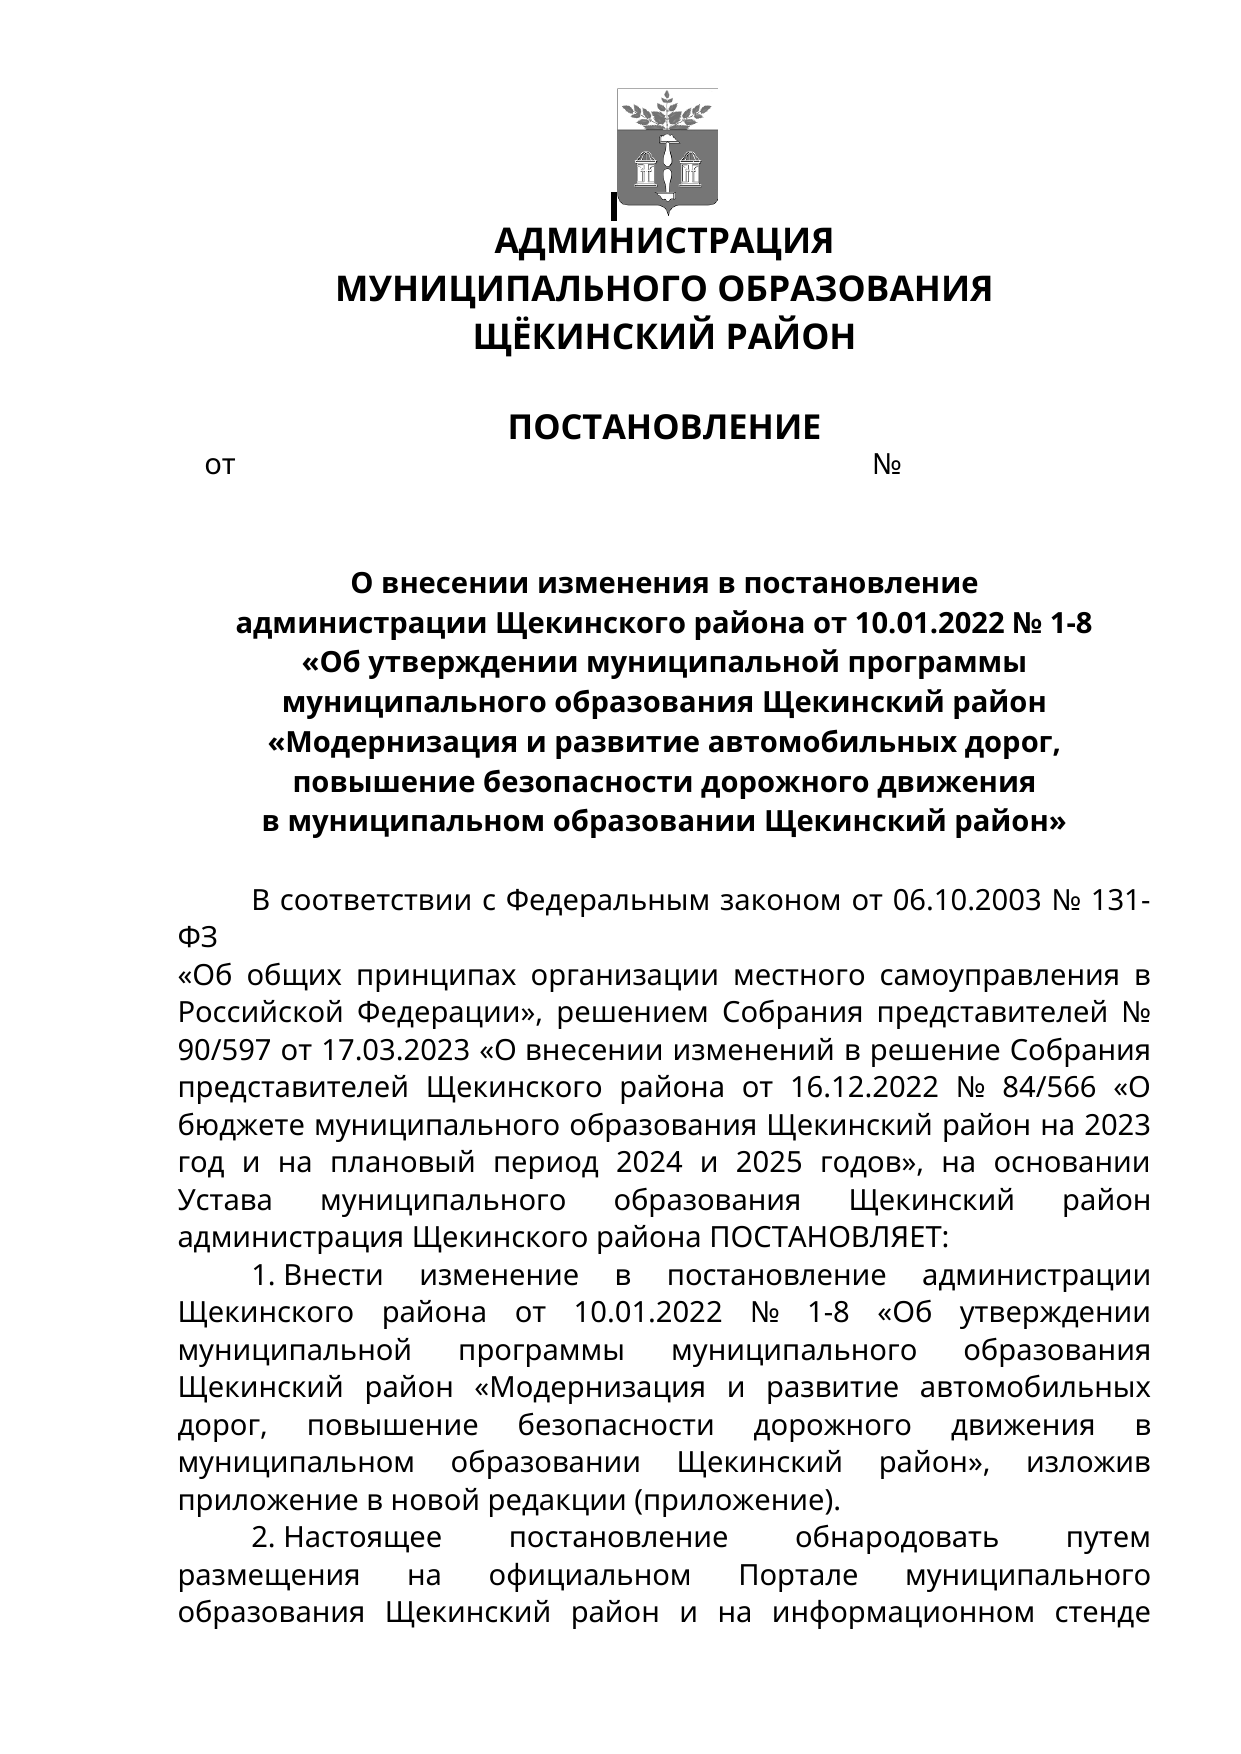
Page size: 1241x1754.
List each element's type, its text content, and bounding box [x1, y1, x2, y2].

text администрации Щекинского района от 10.01.2022 № 1-8 [177, 602, 1152, 642]
text МУНИЦИПАЛЬНОГО ОБРАЗОВАНИЯ [177, 263, 1152, 312]
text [177, 1517, 1152, 1630]
text 1. Внести изменение в постановление администрации Щекинского района от 10.01.2022 № 1-8 «Об утверждении муниципальной программы муниципального образования Щекинский район «Модернизация и развитие автомобильных дорог, повышение безопасности дорожного движения в муниципальном образовании Щекинский район», изложив приложение в новой редакции (приложение). [177, 1255, 1152, 1517]
text в муниципальном образовании Щекинский район» [177, 801, 1152, 840]
table_header от [193, 443, 861, 483]
text ПОСТАНОВЛЕНИЕ [177, 422, 1152, 443]
text «Об утверждении муниципальной программы муниципального образования Щекинский район «Модернизация и развитие автомобильных дорог, повышение безопасности дорожного движения [177, 642, 1152, 801]
text О внесении изменения в постановление [177, 562, 1152, 602]
text ЩЁКИНСКИЙ РАЙОН [177, 312, 1152, 360]
text В соответствии с Федеральным законом от 06.10.2003 № 131-ФЗ «Об общих принципах организации местного самоуправления в Российской Федерации», решением Собрания представителей № 90/597 от 17.03.2023 «О внесении изменений в решение Собрания представителей Щекинского района от 16.12.2022 № 84/566 «О бюджете муниципального образования Щекинский район на 2023 год и на плановый период 2024 и 2025 годов», на основании Устава муниципального образования Щекинский район администрация Щекинского района ПОСТАНОВЛЯЕТ: [177, 880, 1152, 1255]
table_header № [861, 443, 1136, 483]
picture [617, 88, 718, 216]
text АДМИНИСТРАЦИЯ [177, 215, 1152, 263]
